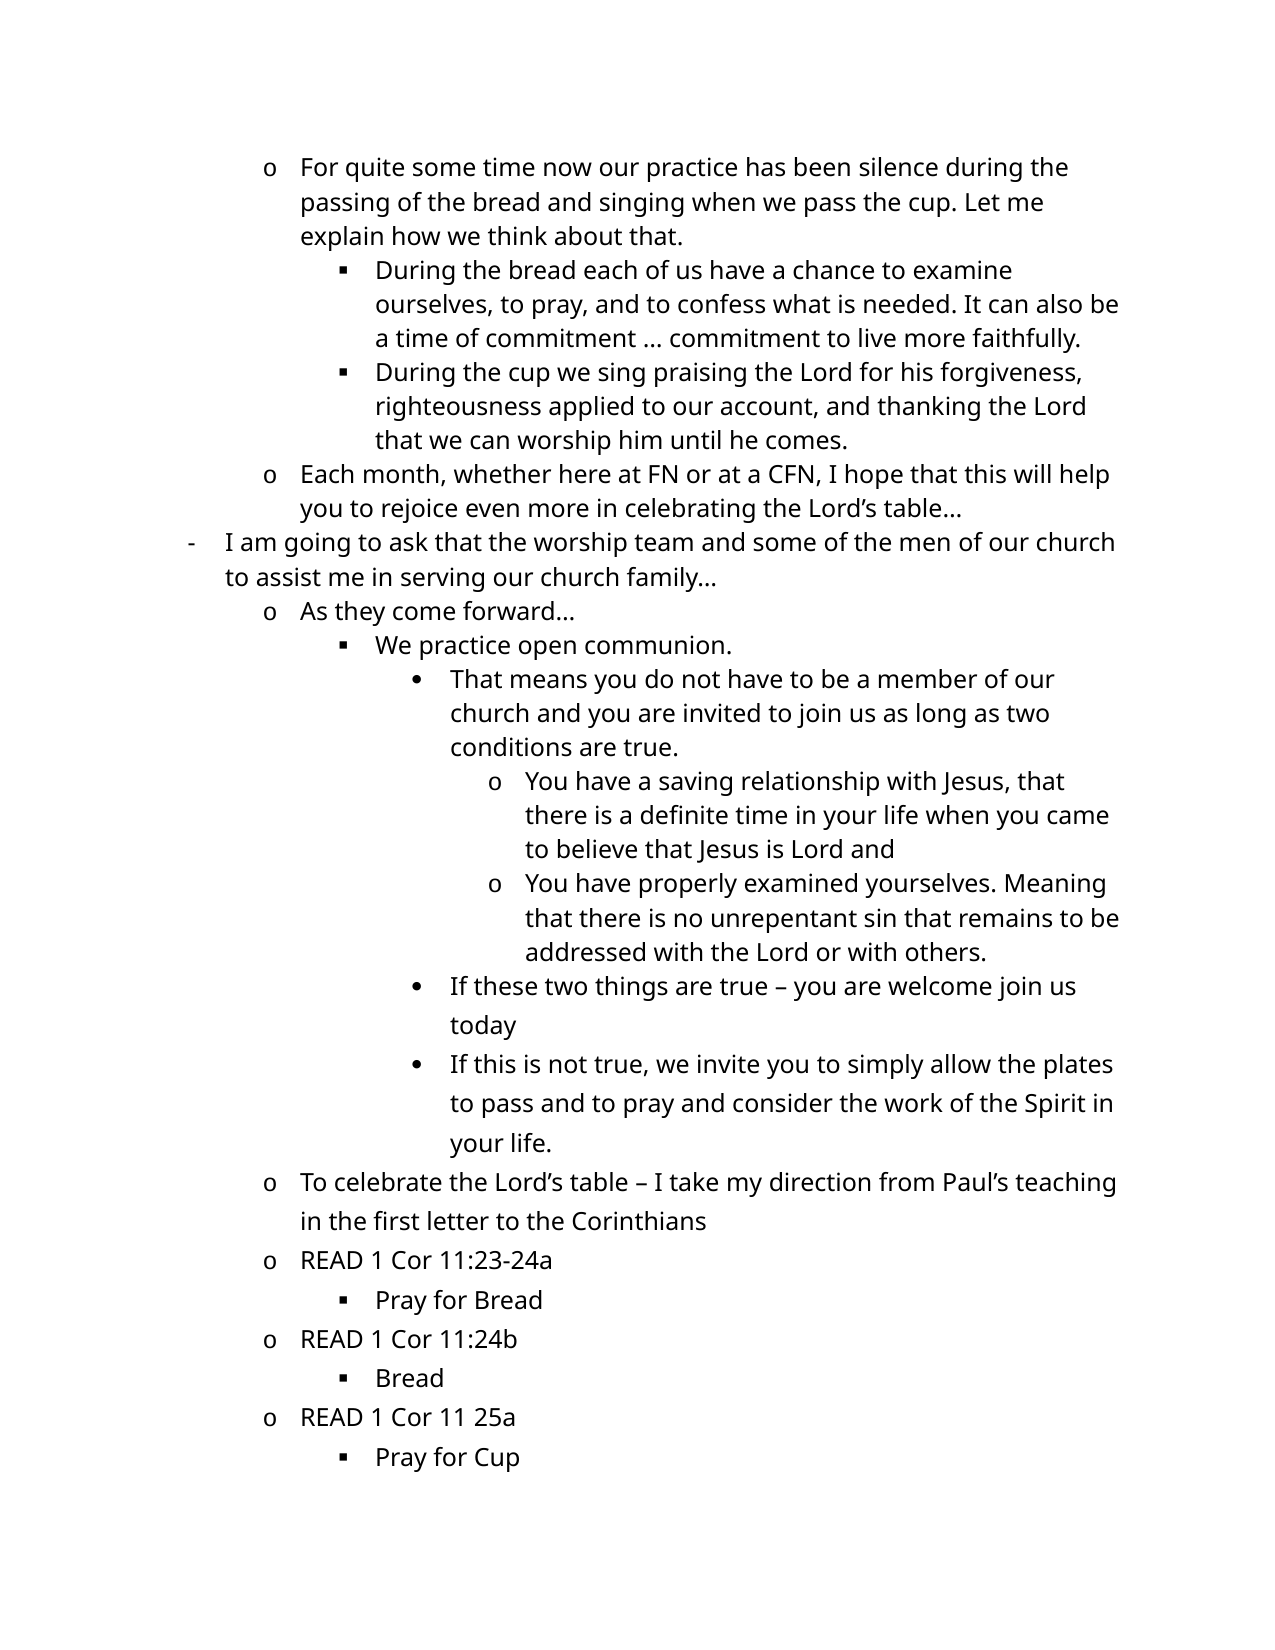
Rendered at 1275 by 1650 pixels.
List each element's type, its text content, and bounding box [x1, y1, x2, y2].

list To celebrate the Lord’s table – I take my direction from Paul’s teaching in the first letter to the Corinthians [262, 1164, 1125, 1238]
list Bread [337, 1361, 1125, 1395]
list READ 1 Cor 11 25a [262, 1400, 1125, 1434]
list During the cup we sing praising the Lord for his forgiveness, righteousness applied to our account, and thanking the Lord that we can worship him until he comes. [337, 354, 1125, 457]
list READ 1 Cor 11:24b [262, 1321, 1125, 1356]
list I am going to ask that the worship team and some of the men of our church to assist me in serving our church family… [187, 525, 1125, 593]
list You have a saving relationship with Jesus, that there is a definite time in your life when you came to believe that Jesus is Lord and [487, 764, 1125, 866]
list During the bread each of us have a chance to examine ourselves, to pray, and to confess what is needed. It can also be a time of commitment … commitment to live more faithfully. [337, 252, 1125, 354]
list READ 1 Cor 11:23-24a [262, 1243, 1125, 1277]
list Each month, whether here at FN or at a CFN, I hope that this will help you to rejoice even more in celebrating the Lord’s table… [262, 457, 1125, 525]
list Pray for Cup [337, 1439, 1125, 1473]
list We practice open communion. [337, 627, 1125, 662]
list If these two things are true – you are welcome join us today [412, 968, 1125, 1042]
list As they come forward… [262, 593, 1125, 627]
list For quite some time now our practice has been silence during the passing of the bread and singing when we pass the cup. Let me explain how we think about that. [262, 150, 1125, 252]
list You have properly examined yourselves. Meaning that there is no unrepentant sin that remains to be addressed with the Lord or with others. [487, 866, 1125, 968]
list Pray for Bread [337, 1282, 1125, 1316]
list That means you do not have to be a member of our church and you are invited to join us as long as two conditions are true. [412, 662, 1125, 764]
list If this is not true, we invite you to simply allow the plates to pass and to pray and consider the work of the Spirit in your life. [412, 1047, 1125, 1159]
